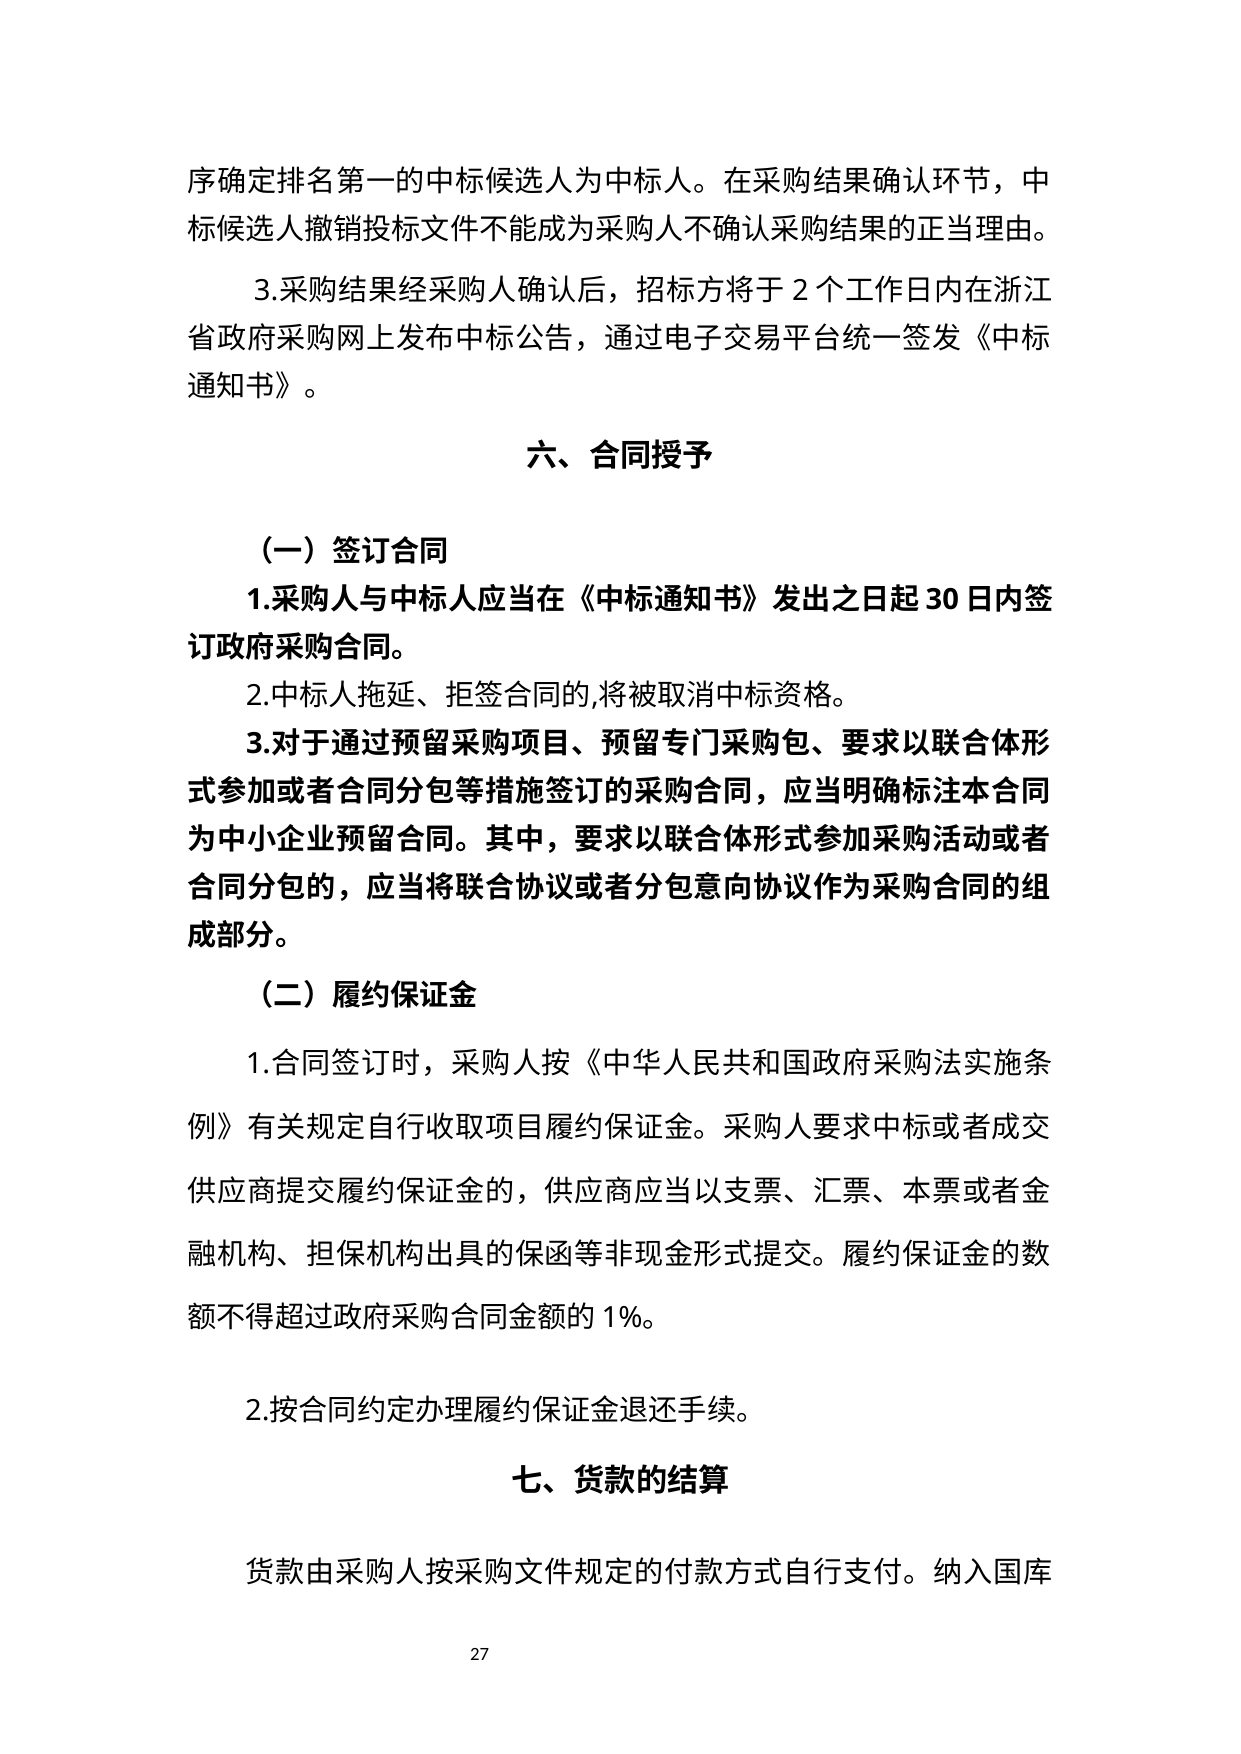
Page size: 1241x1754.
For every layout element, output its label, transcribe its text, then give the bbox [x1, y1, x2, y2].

text 3.采购结果经采购人确认后，招标方将于2个工作日内在浙江省政府采购网上发布中标公告，通过电子交易平台统一签发《中标通知书》。 [187, 262, 1053, 406]
text 2.中标人拖延、拒签合同的,将被取消中标资格。 [187, 667, 1053, 715]
text （一）签订合同 [187, 523, 1053, 571]
text 七、货款的结算 [187, 1455, 1053, 1501]
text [187, 1548, 1053, 1591]
text （二）履约保证金 [187, 967, 1053, 1015]
text 1.采购人与中标人应当在《中标通知书》发出之日起30日内签订政府采购合同。 [187, 571, 1053, 667]
text 1.合同签订时，采购人按《中华人民共和国政府采购法实施条例》有关规定自行收取项目履约保证金。采购人要求中标或者成交供应商提交履约保证金的，供应商应当以支票、汇票、本票或者金融机构、担保机构出具的保函等非现金形式提交。履约保证金的数额不得超过政府采购合同金额的1%。 [187, 1040, 1053, 1336]
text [187, 153, 1053, 249]
text 2.按合同约定办理履约保证金退还手续。 [187, 1382, 1053, 1430]
text 3.对于通过预留采购项目、预留专门采购包、要求以联合体形式参加或者合同分包等措施签订的采购合同，应当明确标注本合同为中小企业预留合同。其中，要求以联合体形式参加采购活动或者合同分包的，应当将联合协议或者分包意向协议作为采购合同的组成部分。 [187, 715, 1053, 955]
text 六、合同授予 [187, 431, 1053, 476]
